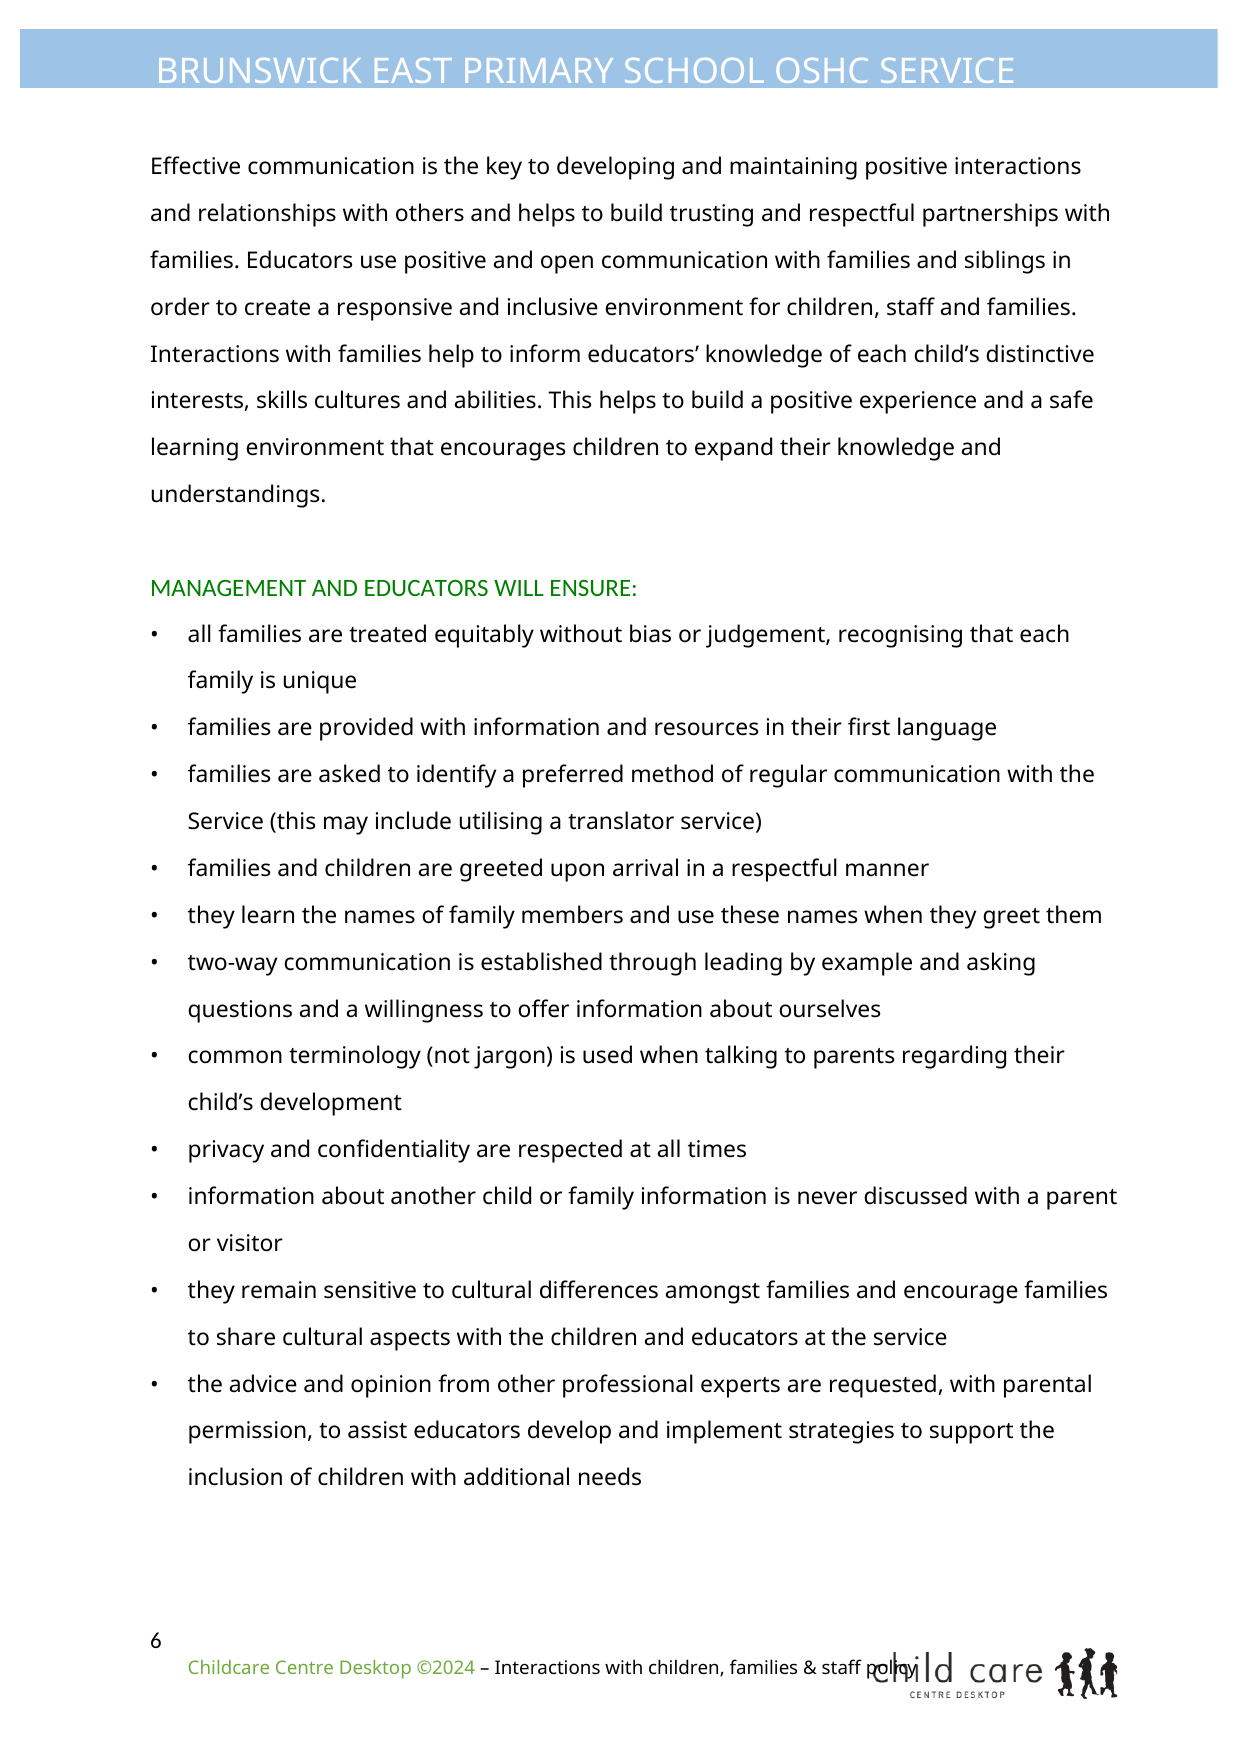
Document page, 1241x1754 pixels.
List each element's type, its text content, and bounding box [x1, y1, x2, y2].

list common terminology (not jargon) is used when talking to parents regarding their child’s development [150, 1039, 1122, 1118]
list they remain sensitive to cultural differences amongst families and encourage families to share cultural aspects with the children and educators at the service [150, 1274, 1122, 1352]
list families and children are greeted upon arrival in a respectful manner [150, 852, 1122, 883]
list all families are treated equitably without bias or judgement, recognising that each family is unique [150, 618, 1122, 696]
list the advice and opinion from other professional experts are requested, with parental permission, to assist educators develop and implement strategies to support the inclusion of children with additional needs [150, 1368, 1122, 1493]
text MANAGEMENT AND EDUCATORS WILL ENSURE: [150, 572, 1122, 602]
list information about another child or family information is never discussed with a parent or visitor [150, 1180, 1122, 1258]
list families are provided with information and resources in their first language [150, 711, 1122, 743]
list families are asked to identify a preferred method of regular communication with the Service (this may include utilising a translator service) [150, 758, 1122, 836]
list privacy and confidentiality are respected at all times [150, 1133, 1122, 1164]
list two-way communication is established through leading by example and asking questions and a willingness to offer information about ourselves [150, 946, 1122, 1024]
list they learn the names of family members and use these names when they greet them [150, 899, 1122, 930]
text Effective communication is the key to developing and maintaining positive interactions and relationships with others and helps to build trusting and respectful partnerships with families. Educators use positive and open communication with families and siblings in order to create a responsive and inclusive environment for children, staff and families. Interactions with families help to inform educators’ knowledge of each child’s distinctive interests, skills cultures and abilities. This helps to build a positive experience and a safe learning environment that encourages children to expand their knowledge and understandings. [150, 150, 1122, 509]
